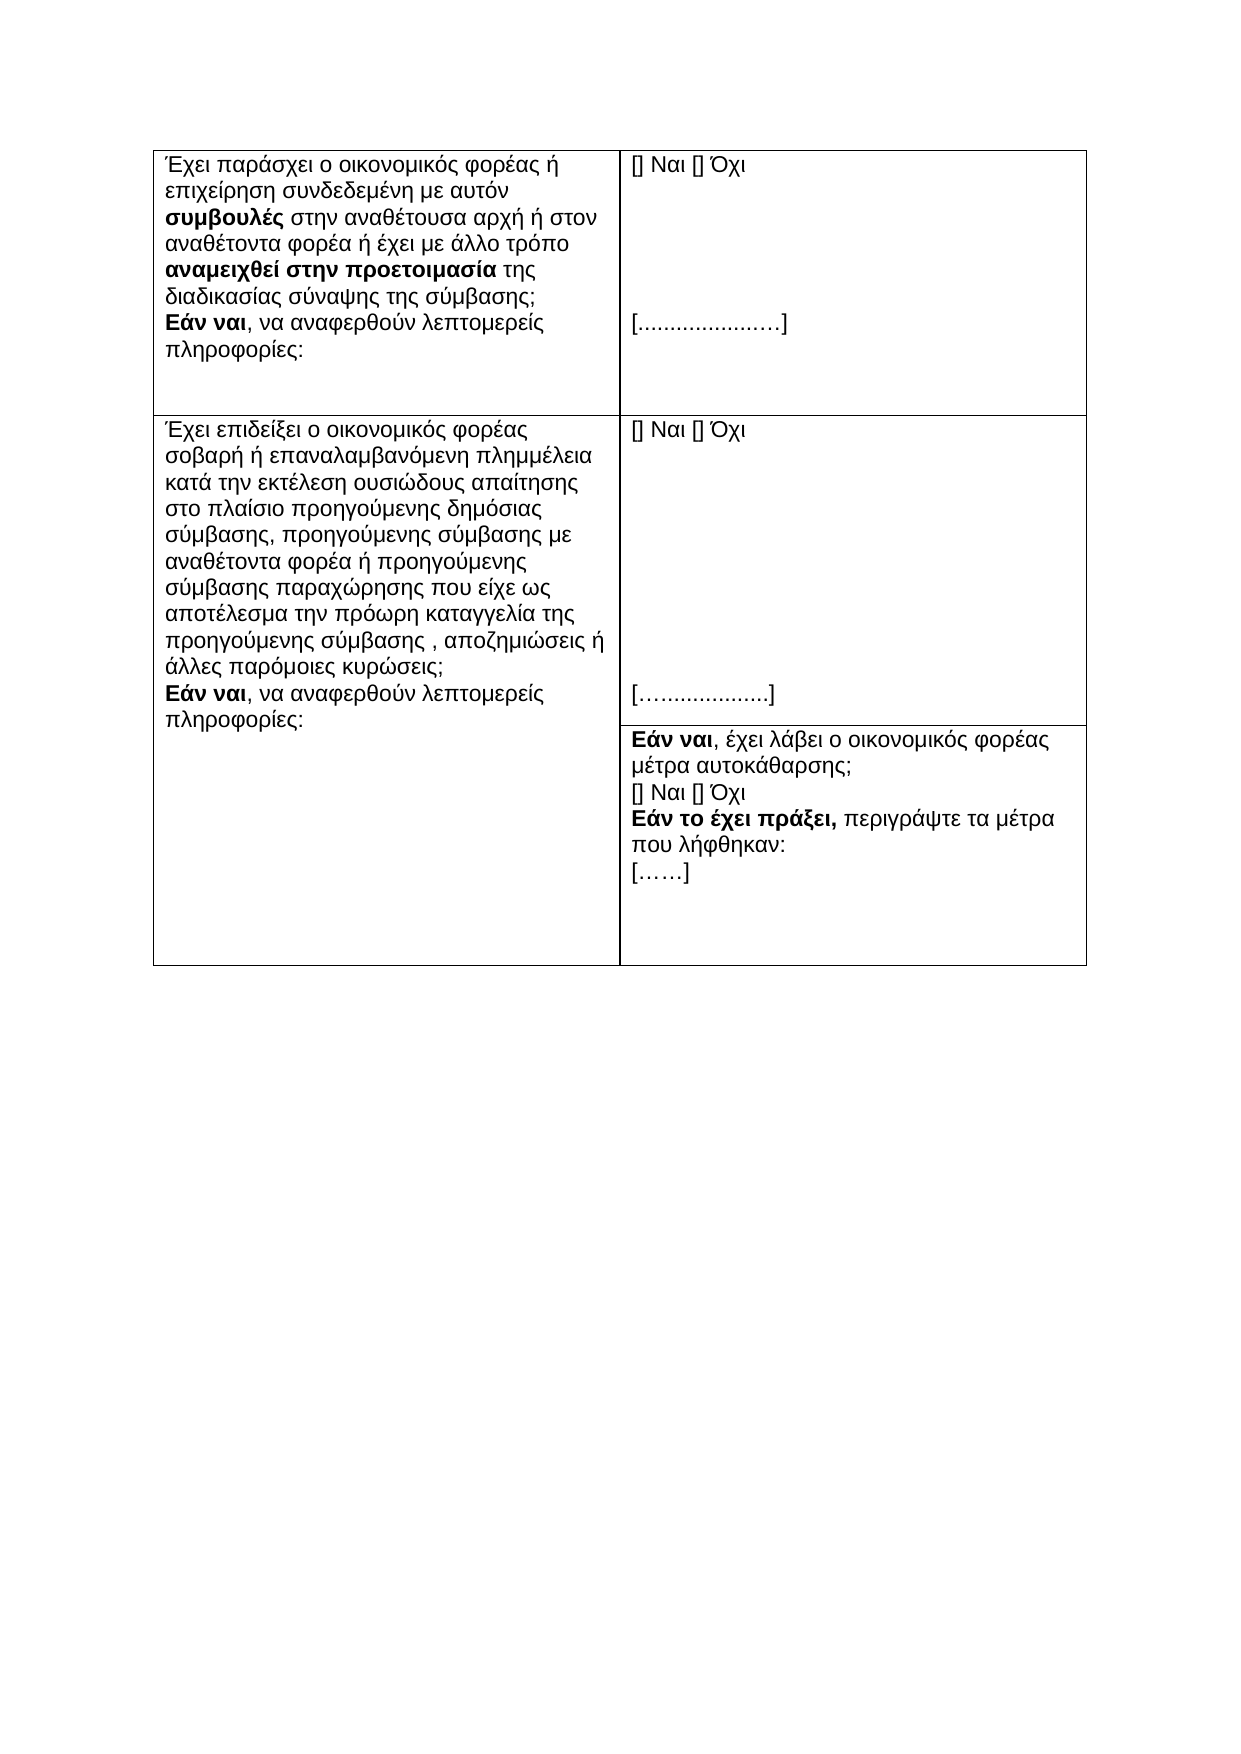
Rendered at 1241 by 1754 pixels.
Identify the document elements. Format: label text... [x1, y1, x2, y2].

table_cell [] Ναι [] Όχι [….................] [621, 416, 1086, 725]
table_cell Έχει επιδείξει ο οικονομικός φορέας σοβαρή ή επαναλαμβανόμενη πλημμέλεια κατά την εκτέλεση ουσιώδους απαίτησης στο πλαίσιο προηγούμενης δημόσιας σύμβασης, προηγούμενης σύμβασης με αναθέτοντα φορέα ή προηγούμενης σύμβασης παραχώρησης που είχε ως αποτέλεσμα την πρόωρη καταγγελία της προηγούμενης σύμβασης , αποζημιώσεις ή άλλες παρόμοιες κυρώσεις; Εάν ναι, να αναφερθούν λεπτομερείς πληροφορίες: [154, 416, 619, 965]
table_cell Έχει παράσχει ο οικονομικός φορέας ή επιχείρηση συνδεδεμένη με αυτόν συμβουλές στην αναθέτουσα αρχή ή στον αναθέτοντα φορέα ή έχει με άλλο τρόπο αναμειχθεί στην προετοιμασία της διαδικασίας σύναψης της σύμβασης; Εάν ναι, να αναφερθούν λεπτομερείς πληροφορίες: [154, 151, 619, 415]
table_cell [] Ναι [] Όχι [...................…] [621, 151, 1086, 415]
table_cell Εάν ναι, έχει λάβει ο οικονομικός φορέας μέτρα αυτοκάθαρσης; [] Ναι [] Όχι Εάν το έχει πράξει, περιγράψτε τα μέτρα που λήφθηκαν: [……] [621, 726, 1086, 965]
